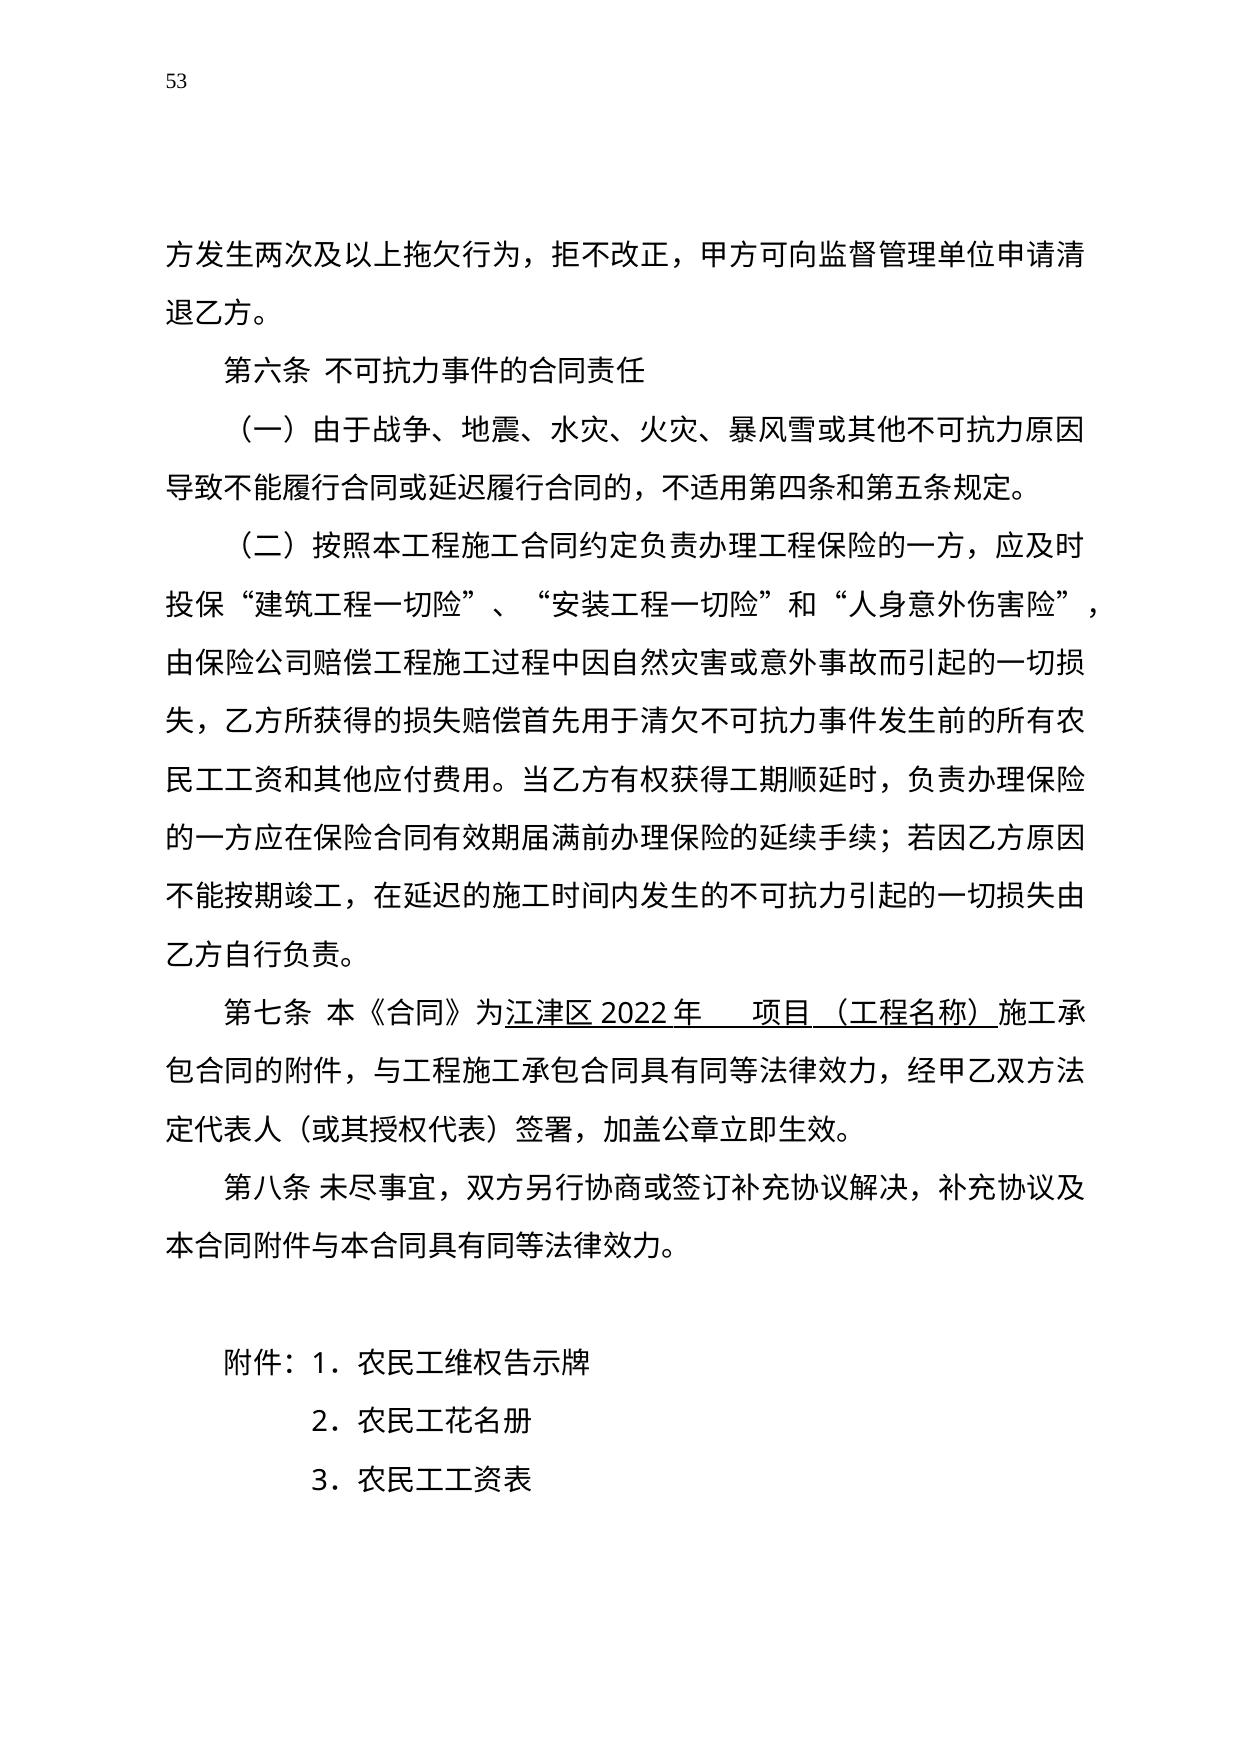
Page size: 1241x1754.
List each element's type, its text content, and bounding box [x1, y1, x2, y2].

text （一）由于战争、地震、水灾、火灾、暴风雪或其他不可抗力原因导致不能履行合同或延迟履行合同的，不适用第四条和第五条规定。 [165, 393, 1087, 510]
text （二）按照本工程施工合同约定负责办理工程保险的一方，应及时投保“建筑工程一切险”、“安装工程一切险”和“人身意外伤害险”，由保险公司赔偿工程施工过程中因自然灾害或意外事故而引起的一切损失，乙方所获得的损失赔偿首先用于清欠不可抗力事件发生前的所有农民工工资和其他应付费用。当乙方有权获得工期顺延时，负责办理保险的一方应在保险合同有效期届满前办理保险的延续手续；若因乙方原因不能按期竣工，在延迟的施工时间内发生的不可抗力引起的一切损失由乙方自行负责。 [165, 510, 1087, 977]
text 2．农民工花名册 [165, 1385, 1087, 1443]
text 第七条 本《合同》为江津区2022年 项目 （工程名称）施工承包合同的附件，与工程施工承包合同具有同等法律效力，经甲乙双方法定代表人（或其授权代表）签署，加盖公章立即生效。 [165, 977, 1087, 1152]
text 附件：1．农民工维权告示牌 [165, 1327, 1087, 1385]
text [165, 218, 1087, 335]
text 第六条 不可抗力事件的合同责任 [165, 335, 1087, 393]
text 第八条 未尽事宜，双方另行协商或签订补充协议解决，补充协议及本合同附件与本合同具有同等法律效力。 [165, 1152, 1087, 1268]
text 3．农民工工资表 [165, 1443, 1087, 1502]
